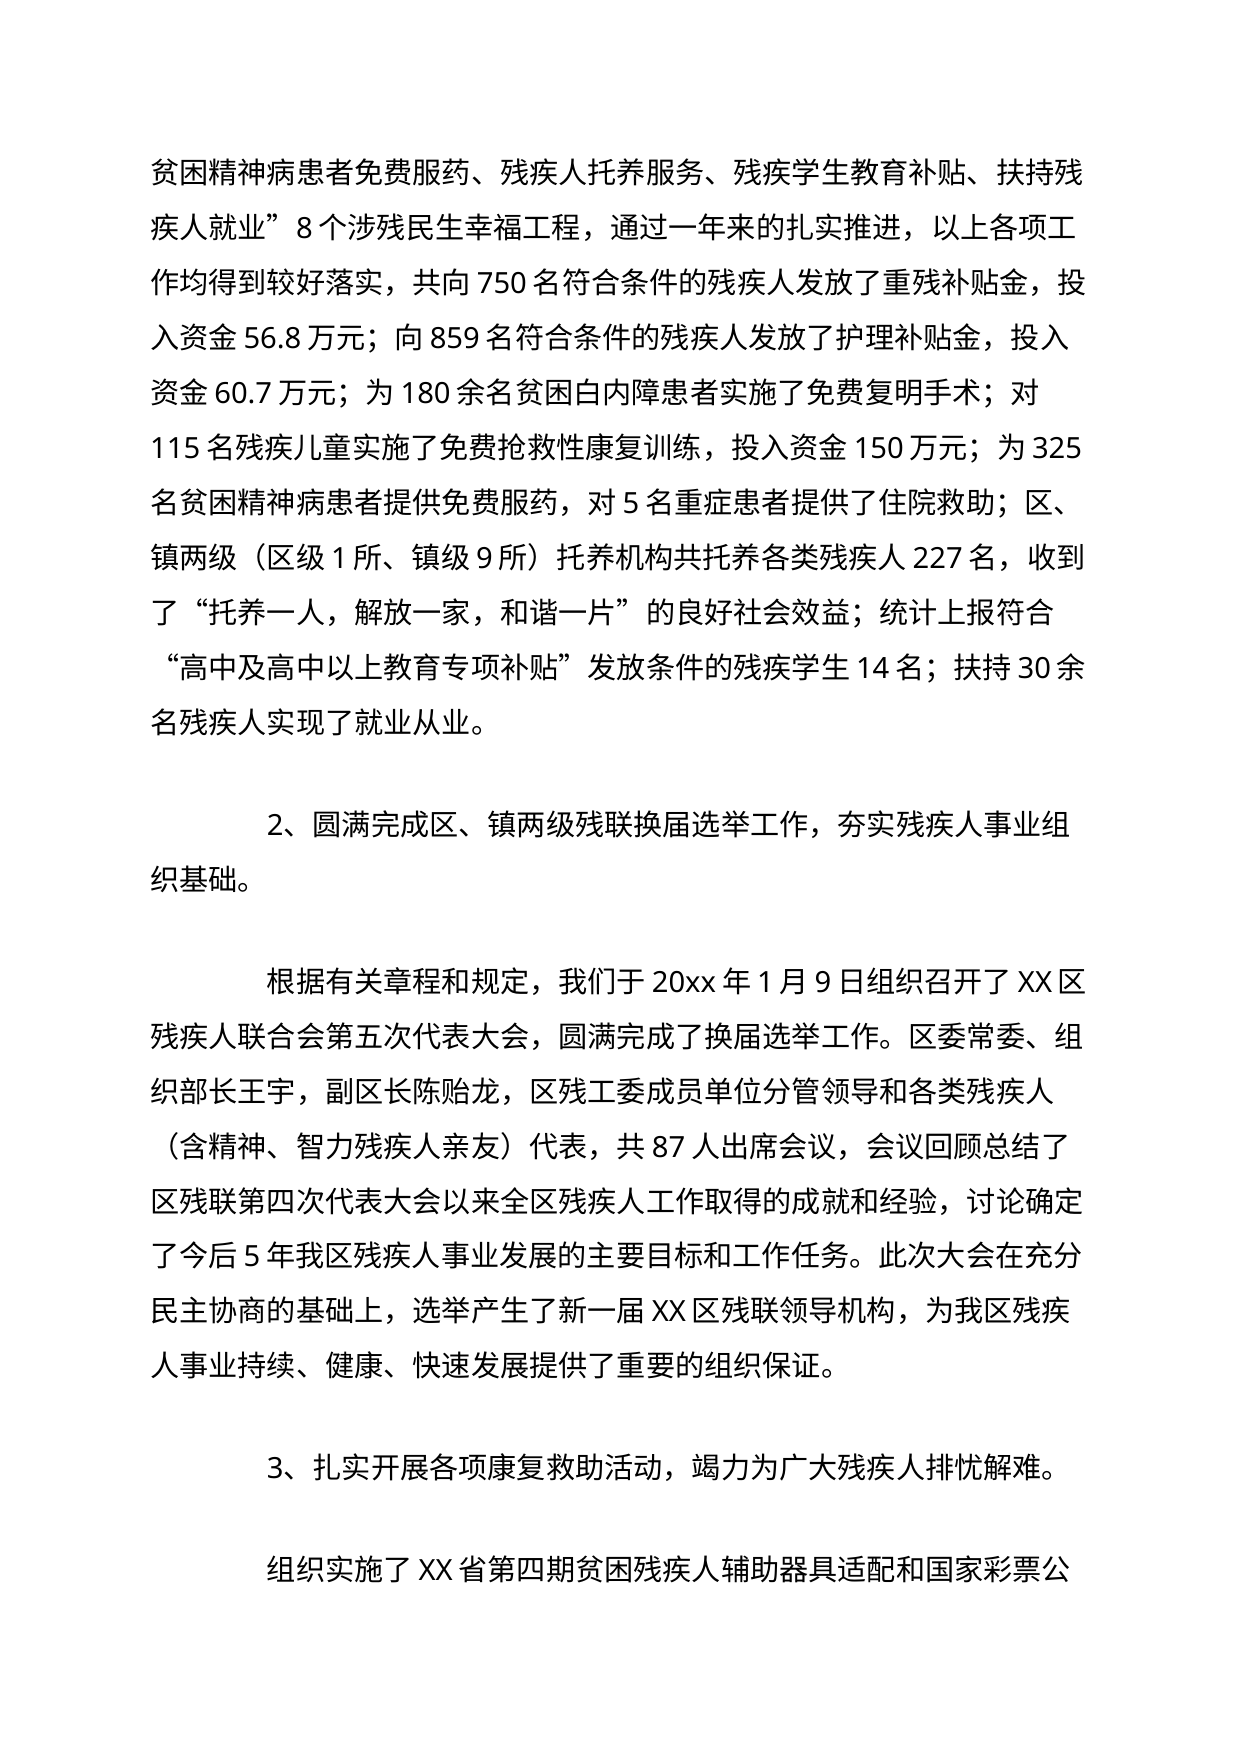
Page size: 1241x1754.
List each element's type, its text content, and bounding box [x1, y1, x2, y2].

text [150, 150, 1090, 742]
text 3、扎实开展各项康复救助活动，竭力为广大残疾人排忧解难。 [150, 1445, 1090, 1487]
text 2、圆满完成区、镇两级残联换届选举工作，夯实残疾人事业组织基础。 [150, 802, 1090, 899]
text 根据有关章程和规定，我们于20xx年1月9日组织召开了XX区残疾人联合会第五次代表大会，圆满完成了换届选举工作。区委常委、组织部长王宇，副区长陈贻龙，区残工委成员单位分管领导和各类残疾人（含精神、智力残疾人亲友）代表，共87人出席会议，会议回顾总结了区残联第四次代表大会以来全区残疾人工作取得的成就和经验，讨论确定了今后5年我区残疾人事业发展的主要目标和工作任务。此次大会在充分民主协商的基础上，选举产生了新一届XX区残联领导机构，为我区残疾人事业持续、健康、快速发展提供了重要的组织保证。 [150, 958, 1090, 1385]
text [150, 1547, 1090, 1589]
